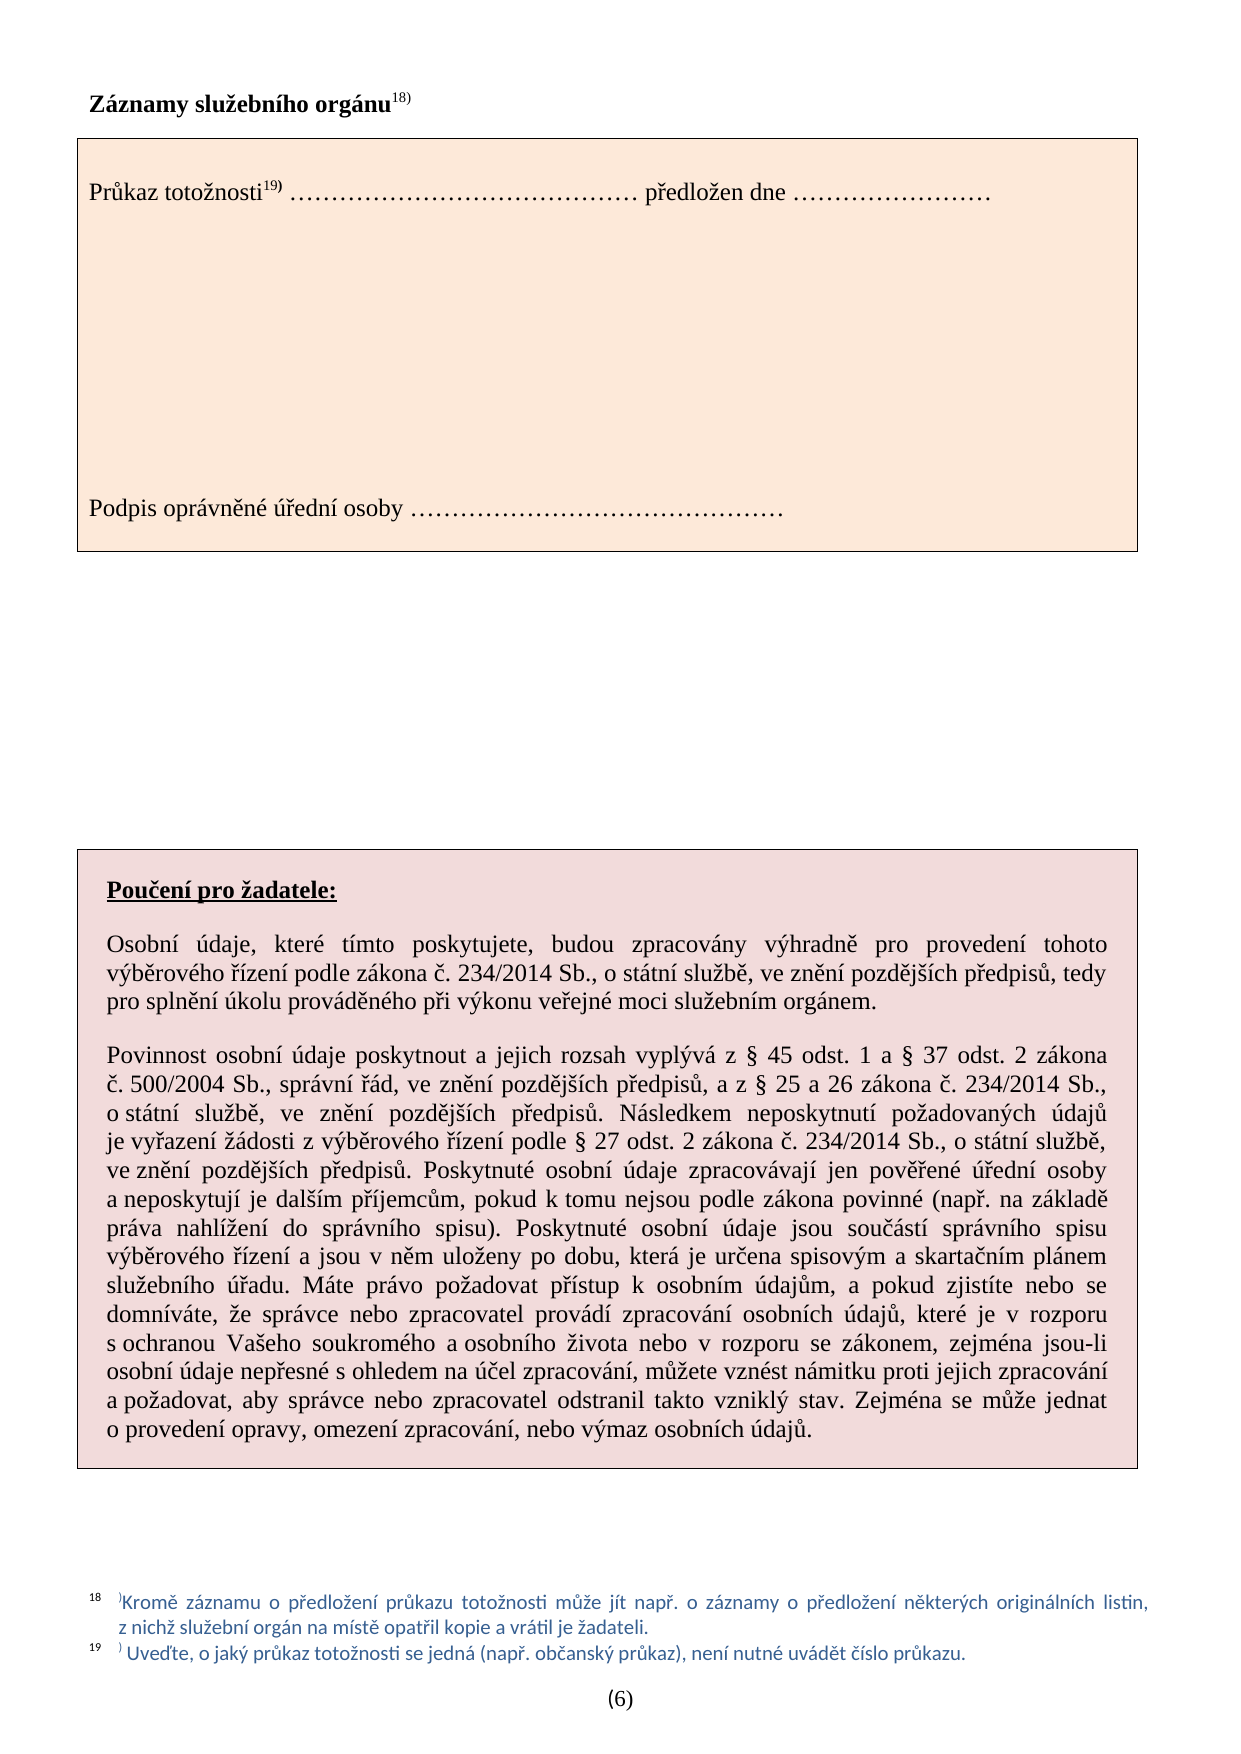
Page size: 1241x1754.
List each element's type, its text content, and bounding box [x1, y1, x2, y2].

text Záznamy služebního orgánu) [89, 89, 1152, 117]
table_header Průkaz totožnosti) …………………………………… předložen dne …………………… Podpis oprávněné úřední osoby ……………………………………… [78, 139, 1137, 551]
table_header Poučení pro žadatele: Osobní údaje, které tímto poskytujete, budou zpracovány výhradně pro provedení tohoto výběrového řízení podle zákona č. 234/2014 Sb., o státní službě, ve znění pozdějších předpisů, tedy pro splnění úkolu prováděného při výkonu veřejné moci služebním orgánem. Povinnost osobní údaje poskytnout a jejich rozsah vyplývá z § 45 odst. 1 a § 37 odst. 2 zákona č. 500/2004 Sb., správní řád, ve znění pozdějších předpisů, a z § 25 a 26 zákona č. 234/2014 Sb., o státní službě, ve znění pozdějších předpisů. Následkem neposkytnutí požadovaných údajů je vyřazení žádosti z výběrového řízení podle § 27 odst. 2 zákona č. 234/2014 Sb., o státní službě, ve znění pozdějších předpisů. Poskytnuté osobní údaje zpracovávají jen pověřené úřední osoby a neposkytují je dalším příjemcům, pokud k tomu nejsou podle zákona povinné (např. na základě práva nahlížení do správního spisu). Poskytnuté osobní údaje jsou součástí správního spisu výběrového řízení a jsou v něm uloženy po dobu, která je určena spisovým a skartačním plánem služebního úřadu. Máte právo požadovat přístup k osobním údajům, a pokud zjistíte nebo se domníváte, že správce nebo zpracovatel provádí zpracování osobních údajů, které je v rozporu s ochranou Vašeho soukromého a osobního života nebo v rozporu se zákonem, zejména jsou-li osobní údaje nepřesné s ohledem na účel zpracování, můžete vznést námitku proti jejich zpracování a požadovat, aby správce nebo zpracovatel odstranil takto vzniklý stav. Zejména se může jednat o provedení opravy, omezení zpracování, nebo výmaz osobních údajů. [78, 850, 1137, 1468]
